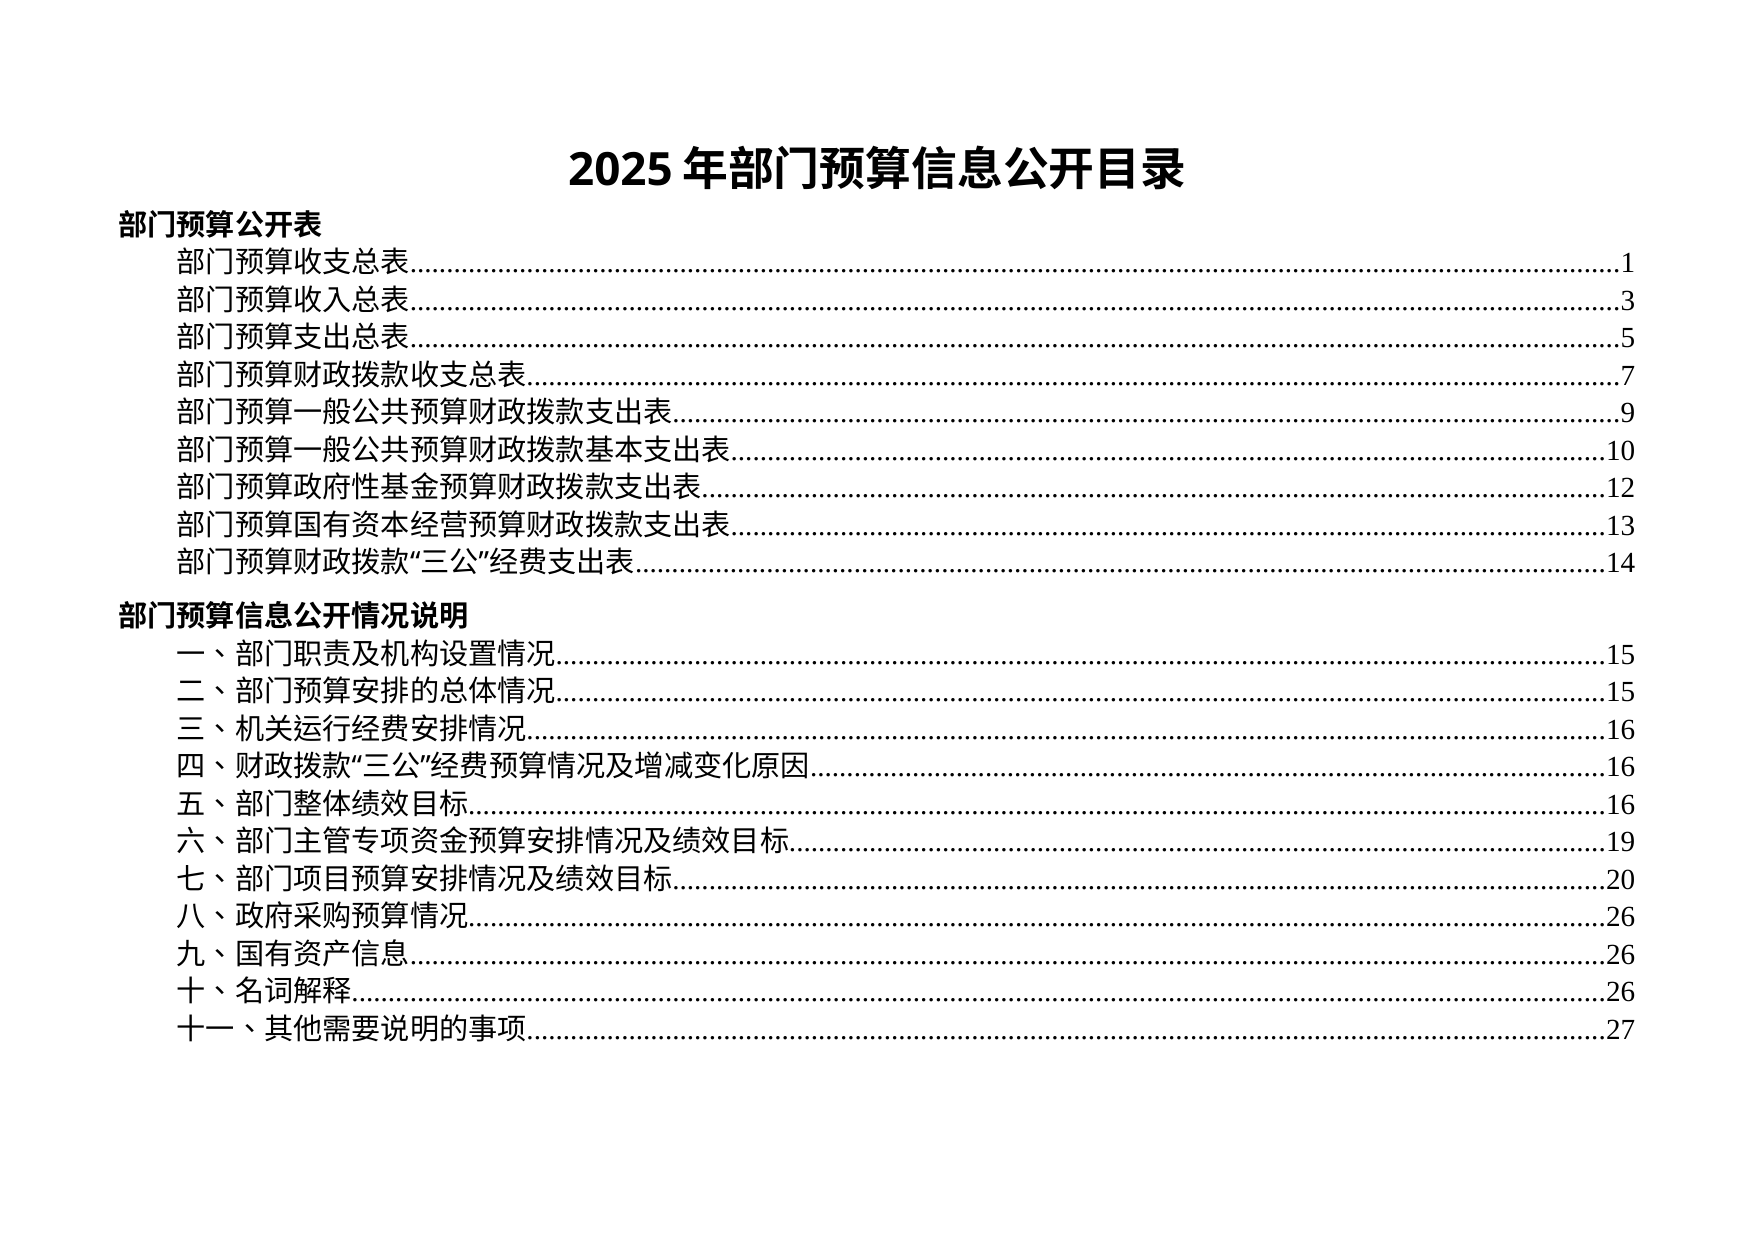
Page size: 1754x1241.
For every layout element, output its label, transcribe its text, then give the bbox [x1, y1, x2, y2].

text 十、名词解释 26 [118, 982, 1636, 1007]
text 部门预算财政拨款“三公”经费支出表 14 [118, 553, 1636, 578]
text 七、部门项目预算安排情况及绩效目标 20 [118, 869, 1636, 894]
text 部门预算国有资本经营预算财政拨款支出表 13 [118, 515, 1636, 540]
text 八、政府采购预算情况 26 [118, 907, 1636, 932]
text 六、部门主管专项资金预算安排情况及绩效目标 19 [118, 832, 1636, 857]
text 十一、其他需要说明的事项 27 [118, 1019, 1636, 1044]
text 部门预算收支总表 1 [118, 253, 1636, 278]
text 二、部门预算安排的总体情况 15 [118, 682, 1636, 707]
text 五、部门整体绩效目标 16 [118, 794, 1636, 819]
text 九、国有资产信息 26 [118, 944, 1636, 969]
text 三、机关运行经费安排情况 16 [118, 719, 1636, 744]
text 部门预算支出总表 5 [118, 328, 1636, 353]
text 部门预算一般公共预算财政拨款支出表 9 [118, 403, 1636, 428]
text 部门预算政府性基金预算财政拨款支出表 12 [118, 478, 1636, 503]
text 四、财政拨款“三公”经费预算情况及增减变化原因 16 [118, 757, 1636, 782]
text 2025年部门预算信息公开目录 [118, 165, 1636, 190]
text 部门预算信息公开情况说明 [118, 607, 1636, 632]
text 一、部门职责及机构设置情况 15 [118, 644, 1636, 669]
text 部门预算公开表 [118, 215, 1636, 240]
text 部门预算财政拨款收支总表 7 [118, 365, 1636, 390]
text 部门预算一般公共预算财政拨款基本支出表 10 [118, 440, 1636, 465]
text 部门预算收入总表 3 [118, 290, 1636, 315]
